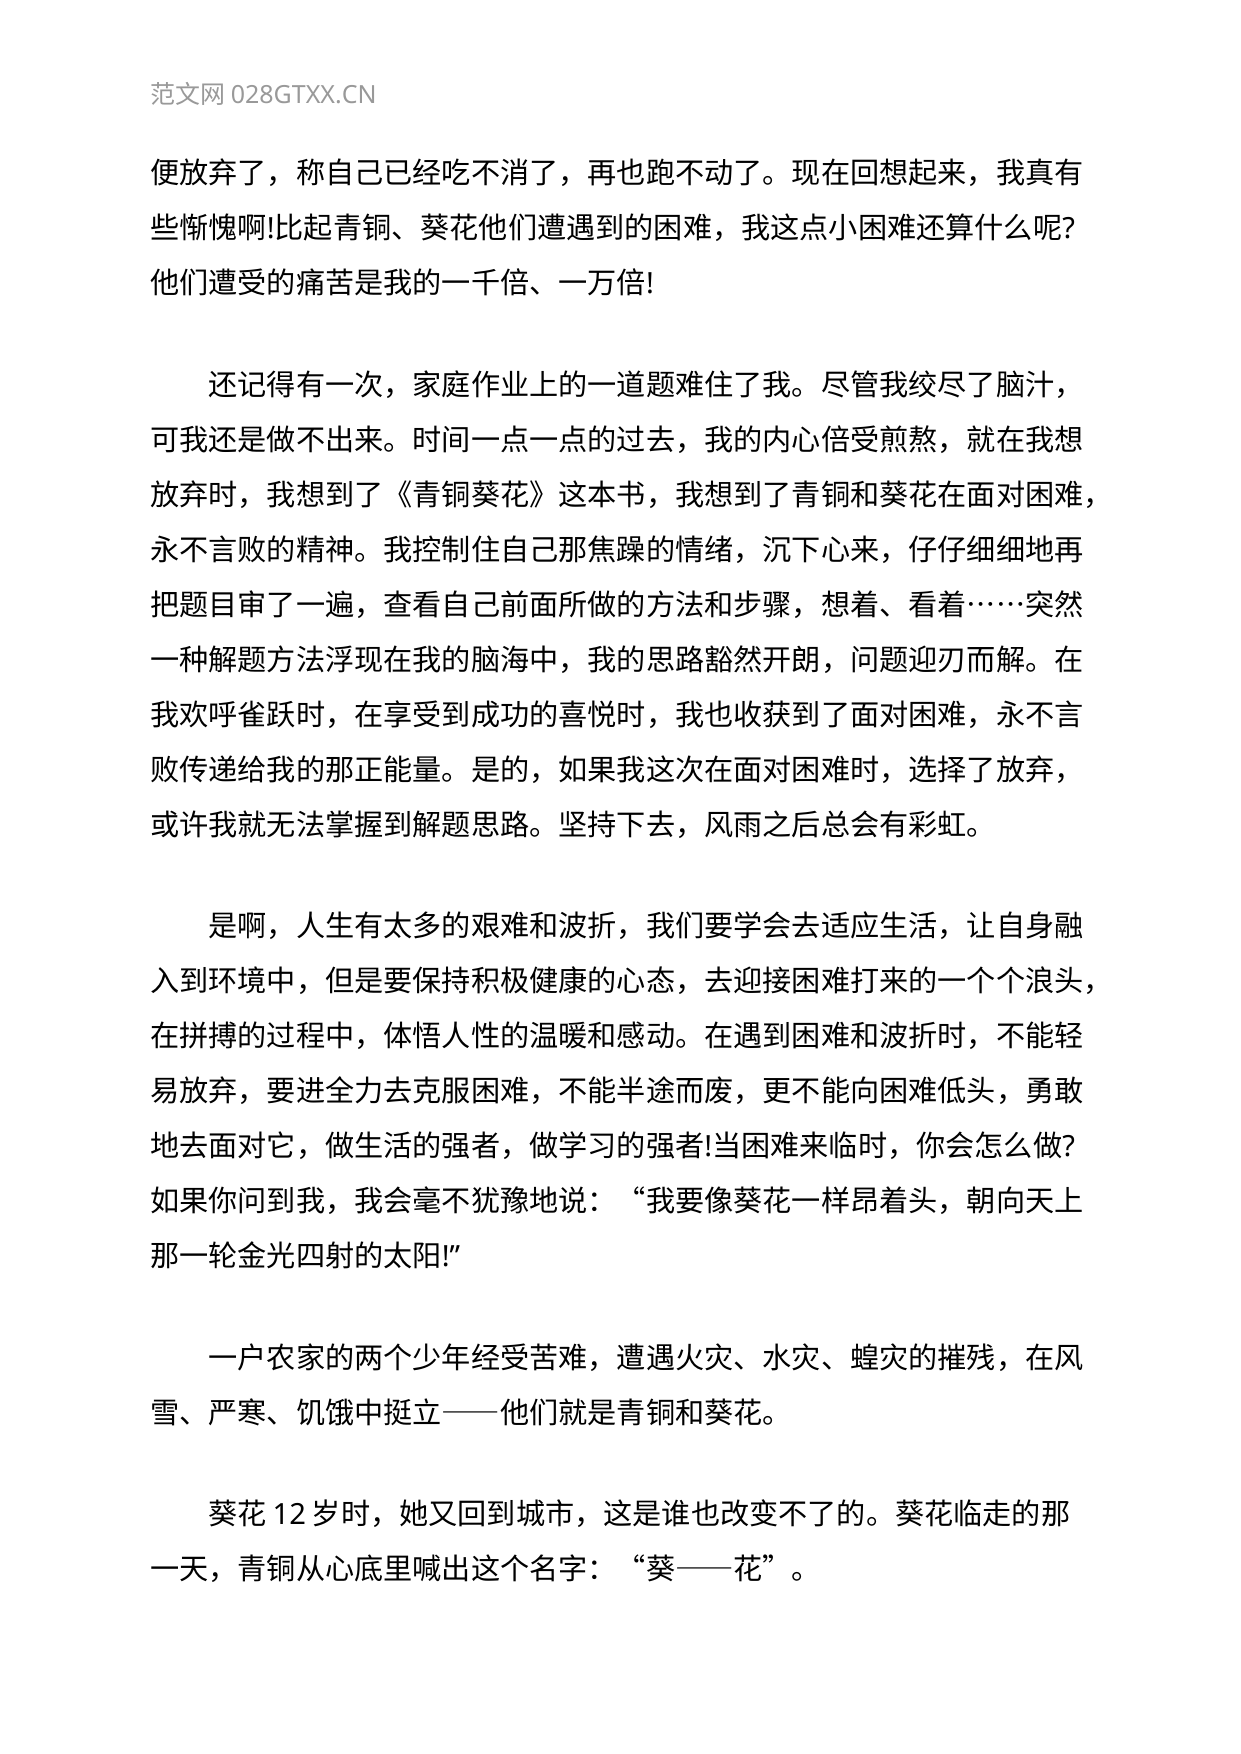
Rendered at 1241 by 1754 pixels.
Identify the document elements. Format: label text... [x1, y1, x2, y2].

text 葵花12岁时，她又回到城市，这是谁也改变不了的。葵花临走的那一天，青铜从心底里喊出这个名字：“葵——花”。 [150, 1491, 1090, 1588]
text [150, 150, 1090, 302]
text 是啊，人生有太多的艰难和波折，我们要学会去适应生活，让自身融入到环境中，但是要保持积极健康的心态，去迎接困难打来的一个个浪头，在拼搏的过程中，体悟人性的温暖和感动。在遇到困难和波折时，不能轻易放弃，要进全力去克服困难，不能半途而废，更不能向困难低头，勇敢地去面对它，做生活的强者，做学习的强者!当困难来临时，你会怎么做?如果你问到我，我会毫不犹豫地说：“我要像葵花一样昂着头，朝向天上那一轮金光四射的太阳!” [150, 903, 1090, 1275]
text 还记得有一次，家庭作业上的一道题难住了我。尽管我绞尽了脑汁，可我还是做不出来。时间一点一点的过去，我的内心倍受煎熬，就在我想放弃时，我想到了《青铜葵花》这本书，我想到了青铜和葵花在面对困难，永不言败的精神。我控制住自己那焦躁的情绪，沉下心来，仔仔细细地再把题目审了一遍，查看自己前面所做的方法和步骤，想着、看着……突然一种解题方法浮现在我的脑海中，我的思路豁然开朗，问题迎刃而解。在我欢呼雀跃时，在享受到成功的喜悦时，我也收获到了面对困难，永不言败传递给我的那正能量。是的，如果我这次在面对困难时，选择了放弃，或许我就无法掌握到解题思路。坚持下去，风雨之后总会有彩虹。 [150, 362, 1090, 843]
text 一户农家的两个少年经受苦难，遭遇火灾、水灾、蝗灾的摧残，在风雪、严寒、饥饿中挺立——他们就是青铜和葵花。 [150, 1334, 1090, 1431]
